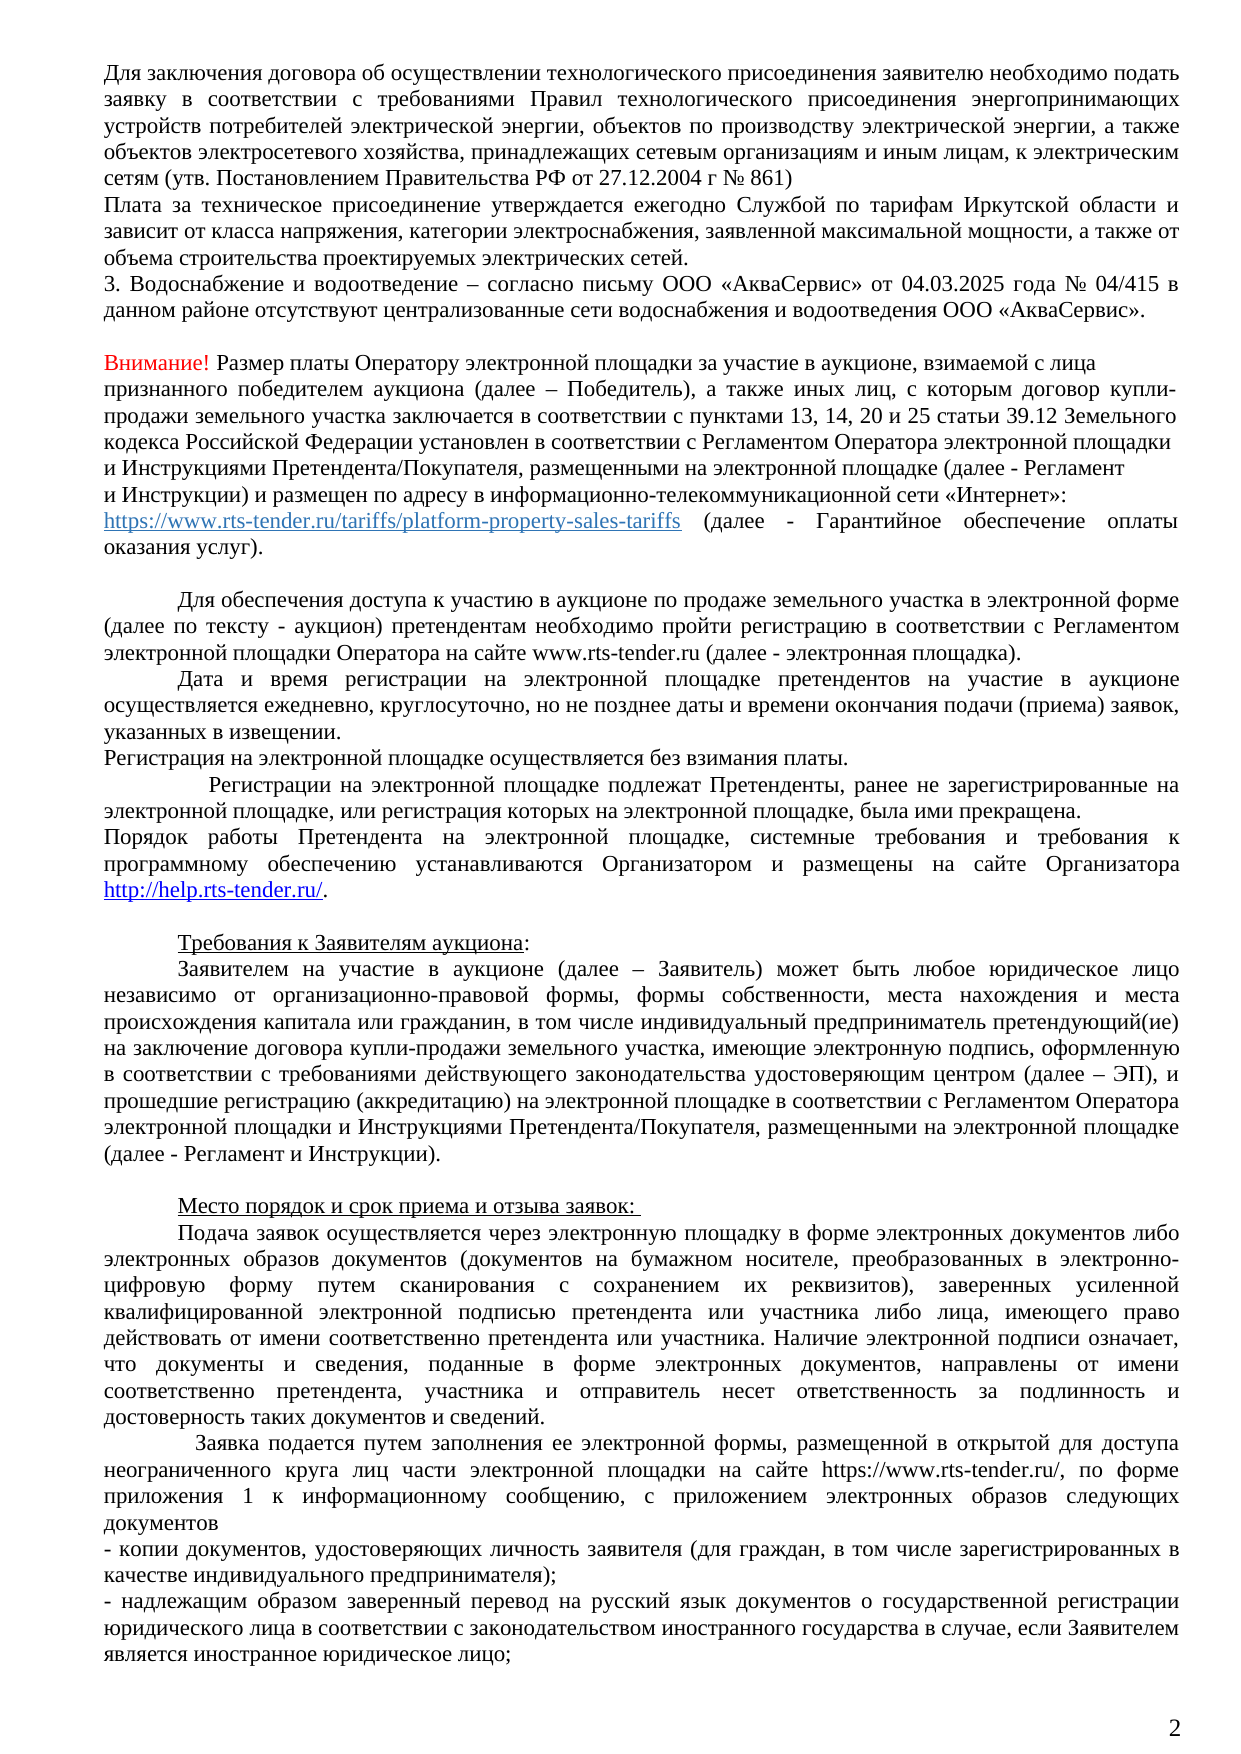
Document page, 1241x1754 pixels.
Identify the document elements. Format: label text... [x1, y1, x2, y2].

text и Инструкциями Претендента/Покупателя, размещенными на электронной площадке (далее - Регламент [103, 454, 1179, 481]
text Дата и время регистрации на электронной площадке претендентов на участие в аукционе осуществляется ежедневно, круглосуточно, но не позднее даты и времени окончания подачи (приема) заявок, указанных в извещении. [103, 665, 1181, 744]
text Регистрации на электронной площадке подлежат Претенденты, ранее не зарегистрированные на электронной площадке, или регистрация которых на электронной площадке, была ими прекращена. [103, 771, 1181, 823]
text Плата за техническое присоединение утверждается ежегодно Службой по тарифам Иркутской области и зависит от класса напряжения, категории электроснабжения, заявленной максимальной мощности, а также от объема строительства проектируемых электрических сетей. [103, 191, 1181, 270]
text - копии документов, удостоверяющих личность заявителя (для граждан, в том числе зарегистрированных в качестве индивидуального предпринимателя); [103, 1535, 1181, 1588]
text Подача заявок осуществляется через электронную площадку в форме электронных документов либо электронных образов документов (документов на бумажном носителе, преобразованных в электронно-цифровую форму путем сканирования с сохранением их реквизитов), заверенных усиленной квалифицированной электронной подписью претендента или участника либо лица, имеющего право действовать от имени соответственно претендента или участника. Наличие электронной подписи означает, что документы и сведения, поданные в форме электронных документов, направлены от имени соответственно претендента, участника и отправитель несет ответственность за подлинность и достоверность таких документов и сведений. [103, 1219, 1181, 1429]
text признанного победителем аукциона (далее – Победитель), а также иных лиц, с которым договор купли-продажи земельного участка заключается в соответствии с пунктами 13, 14, 20 и 25 статьи 39.12 Земельного кодекса Российской Федерации установлен в соответствии с Регламентом Оператора электронной площадки [103, 375, 1179, 454]
text https://www.rts-tender.ru/tariffs/platform-property-sales-tariffs (далее - Гарантийное обеспечение оплаты оказания услуг). [103, 507, 1179, 560]
text Внимание! Размер платы Оператору электронной площадки за участие в аукционе, взимаемой с лица [103, 349, 1179, 375]
text Место порядок и срок приема и отзыва заявок: [103, 1192, 1181, 1219]
text Для заключения договора об осуществлении технологического присоединения заявителю необходимо подать заявку в соответствии с требованиями Правил технологического присоединения энергопринимающих устройств потребителей электрической энергии, объектов по производству электрической энергии, а также объектов электросетевого хозяйства, принадлежащих сетевым организациям и иным лицам, к электрическим сетям (утв. Постановлением Правительства РФ от 27.12.2004 г № 861) [103, 59, 1181, 191]
text - надлежащим образом заверенный перевод на русский язык документов о государственной регистрации юридического лица в соответствии с законодательством иностранного государства в случае, если Заявителем является иностранное юридическое лицо; [103, 1588, 1181, 1667]
text и Инструкции) и размещен по адресу в информационно-телекоммуникационной сети «Интернет»: [103, 481, 1179, 507]
text Регистрация на электронной площадке осуществляется без взимания платы. [103, 744, 1181, 771]
text Заявителем на участие в аукционе (далее – Заявитель) может быть любое юридическое лицо независимо от организационно-правовой формы, формы собственности, места нахождения и места происхождения капитала или гражданин, в том числе индивидуальный предприниматель претендующий(ие) на заключение договора купли-продажи земельного участка, имеющие электронную подпись, оформленную в соответствии с требованиями действующего законодательства удостоверяющим центром (далее – ЭП), и прошедшие регистрацию (аккредитацию) на электронной площадке в соответствии с Регламентом Оператора электронной площадки и Инструкциями Претендента/Покупателя, размещенными на электронной площадке (далее - Регламент и Инструкции). [103, 955, 1181, 1166]
text Порядок работы Претендента на электронной площадке, системные требования и требования к программному обеспечению устанавливаются Организатором и размещены на сайте Организатора http://help.rts-tender.ru/. [103, 823, 1181, 902]
text Требования к Заявителям аукциона: [103, 929, 1181, 955]
text Заявка подается путем заполнения ее электронной формы, размещенной в открытой для доступа неограниченного круга лиц части электронной площадки на сайте https://www.rts-tender.ru/, по форме приложения 1 к информационному сообщению, с приложением электронных образов следующих документов [103, 1429, 1181, 1535]
text 3. Водоснабжение и водоотведение – согласно письму ООО «АкваСервис» от 04.03.2025 года № 04/415 в данном районе отсутствуют централизованные сети водоснабжения и водоотведения ООО «АкваСервис». [103, 270, 1181, 323]
text Для обеспечения доступа к участию в аукционе по продаже земельного участка в электронной форме (далее по тексту - аукцион) претендентам необходимо пройти регистрацию в соответствии с Регламентом электронной площадки Оператора на сайте www.rts-tender.ru (далее - электронная площадка). [103, 586, 1181, 665]
